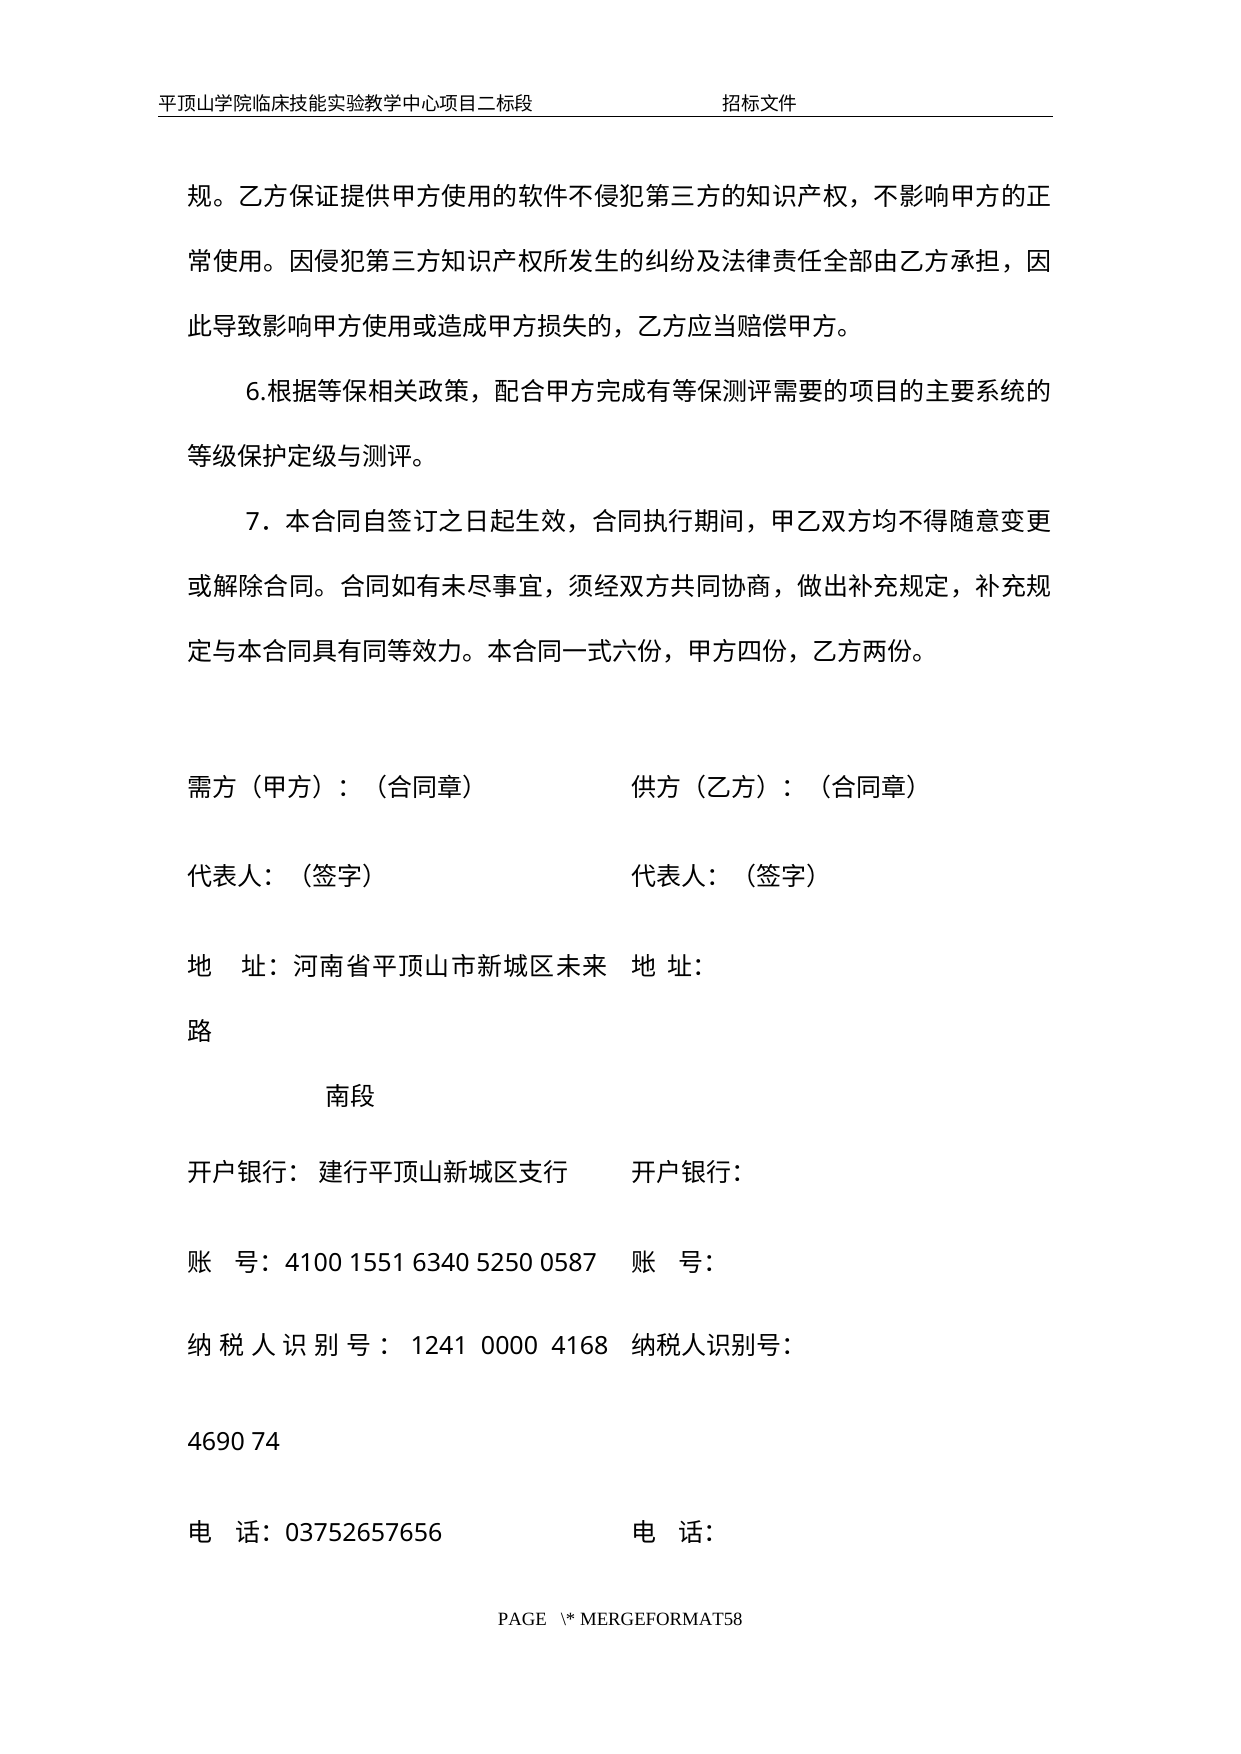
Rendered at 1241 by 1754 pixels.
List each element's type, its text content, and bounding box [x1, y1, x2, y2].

table_header 供方（乙方）：（合同章） [620, 747, 1125, 836]
table_cell 开户银行： 建行平顶山新城区支行 [176, 1133, 620, 1222]
text 7．本合同自签订之日起生效，合同执行期间，甲乙双方均不得随意变更或解除合同。合同如有未尽事宜，须经双方共同协商，做出补充规定，补充规定与本合同具有同等效力。本合同一式六份，甲方四份，乙方两份。 [187, 487, 1053, 682]
table_header 需方（甲方）：（合同章） [176, 747, 620, 836]
table_cell 开户银行： [620, 1133, 1125, 1222]
table_cell 电 话：03752657656 [176, 1492, 620, 1581]
table_cell 电 话： [620, 1492, 1125, 1581]
text 6.根据等保相关政策，配合甲方完成有等保测评需要的项目的主要系统的等级保护定级与测评。 [187, 357, 1053, 487]
table_cell 地 址：河南省平顶山市新城区未来路 南段 [176, 926, 620, 1133]
table_cell 账 号：4100 1551 6340 5250 0587 纳税人识别号：1241 0000 4168 4690 74 [176, 1222, 620, 1492]
table_cell 代表人：（签字） [176, 836, 620, 926]
table_cell 地 址： [620, 926, 1125, 1133]
table_cell 代表人：（签字） [620, 836, 1125, 926]
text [187, 162, 1053, 357]
table_cell 账 号： 纳税人识别号： [620, 1222, 1125, 1492]
